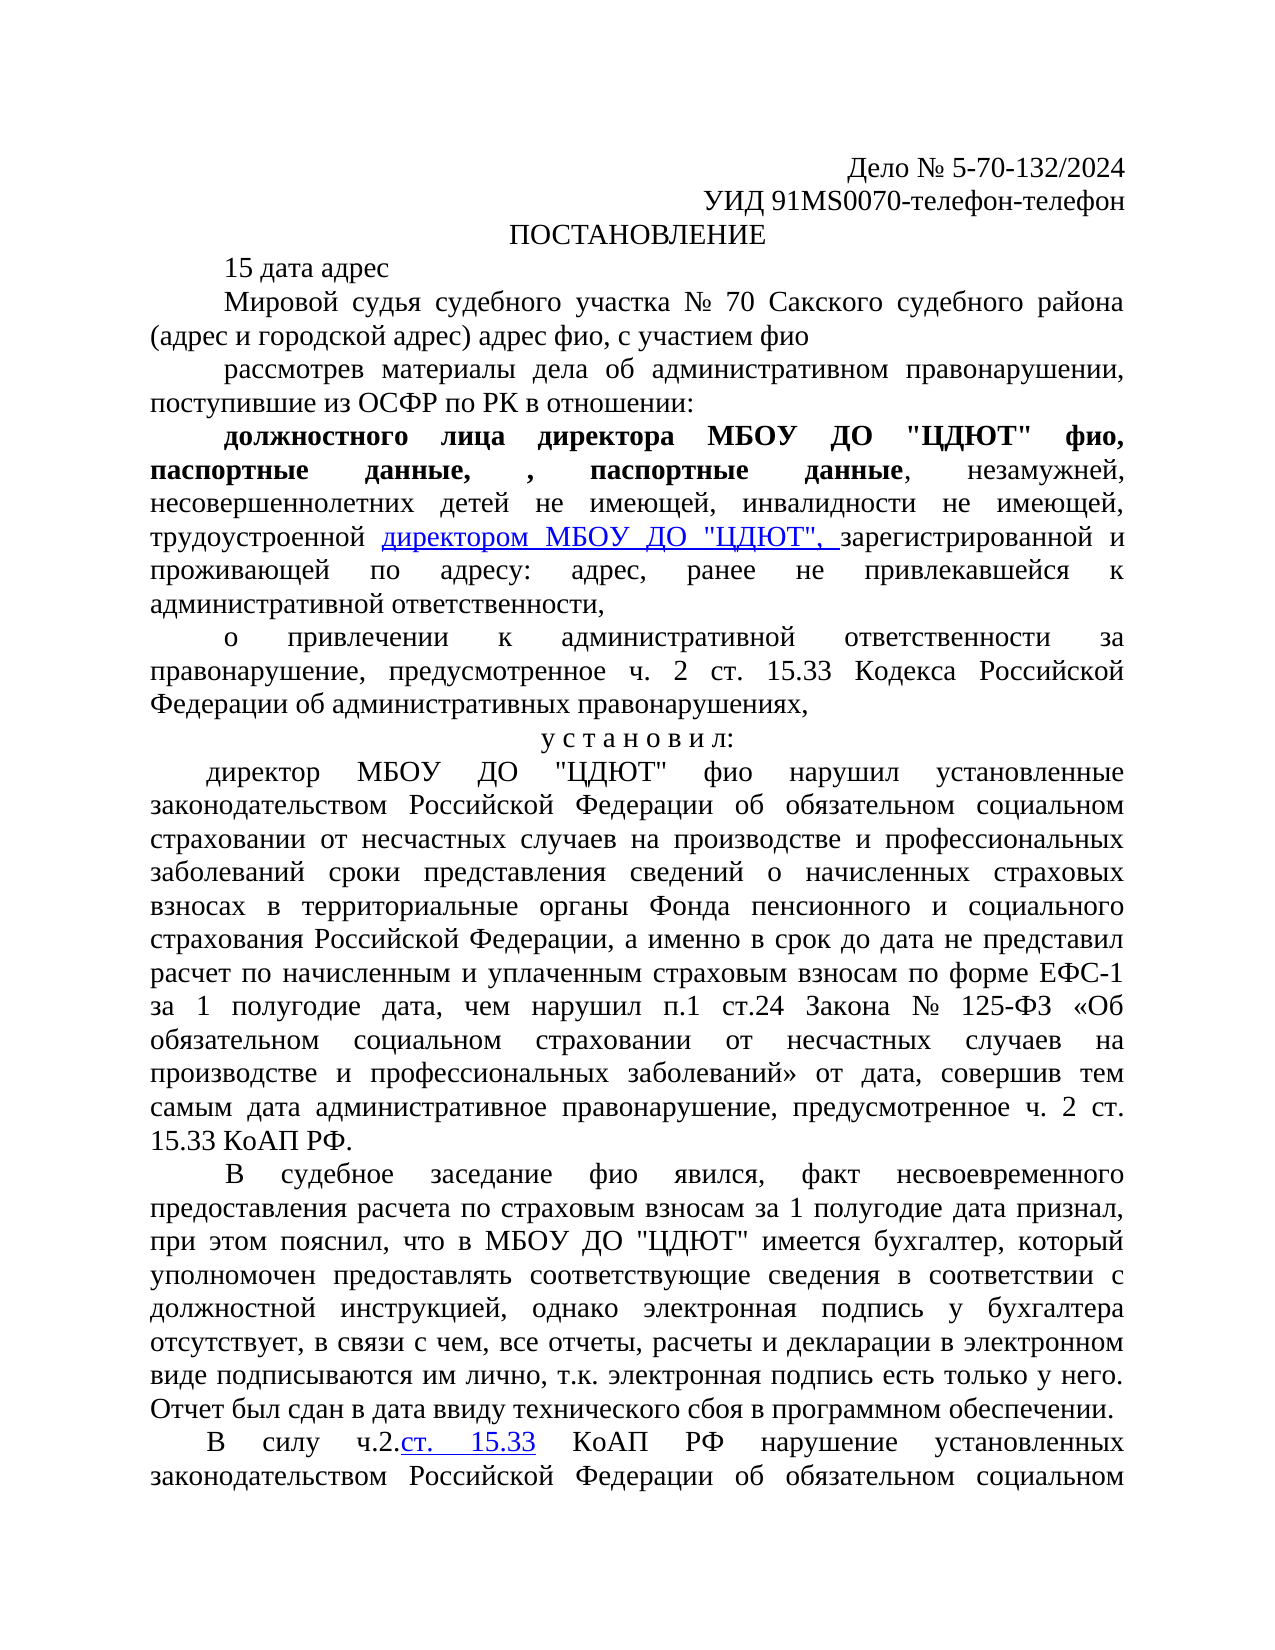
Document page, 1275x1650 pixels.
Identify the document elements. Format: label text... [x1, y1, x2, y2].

text у с т а н о в и л: [150, 720, 1125, 754]
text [150, 1424, 1125, 1492]
text рассмотрев материалы дела об административном правонарушении, поступившие из ОСФР по РК в отношении: [150, 351, 1125, 418]
text 15 дата адрес [150, 251, 1125, 284]
text директор МБОУ ДО "ЦДЮТ" фио нарушил установленные законодательством Российской Федерации об обязательном социальном страховании от несчастных случаев на производстве и профессиональных заболеваний сроки представления сведений о начисленных страховых взносах в территориальные органы Фонда пенсионного и социального страхования Российской Федерации, а именно в срок до дата не представил расчет по начисленным и уплаченным страховым взносам по форме ЕФС-1 за 1 полугодие дата, чем нарушил п.1 ст.24 Закона № 125-ФЗ «Об обязательном социальном страховании от несчастных случаев на производстве и профессиональных заболеваний» от дата, совершив тем самым дата административное правонарушение, предусмотренное ч. 2 ст. 15.33 КоАП РФ. [150, 754, 1125, 1156]
text о привлечении к административной ответственности за правонарушение, предусмотренное ч. 2 ст. 15.33 Кодекса Российской Федерации об административных правонарушениях, [150, 619, 1125, 720]
text Мировой судья судебного участка № 70 Сакского судебного района (адрес и городской адрес) адрес фио, с участием фио [150, 284, 1125, 351]
text В судебное заседание фио явился, факт несвоевременного предоставления расчета по страховым взносам за 1 полугодие дата признал, при этом пояснил, что в МБОУ ДО "ЦДЮТ" имеется бухгалтер, который уполномочен предоставлять соответствующие сведения в соответствии с должностной инструкцией, однако электронная подпись у бухгалтера отсутствует, в связи с чем, все отчеты, расчеты и декларации в электронном виде подписываются им лично, т.к. электронная подпись есть только у него. Отчет был сдан в дата ввиду технического сбоя в программном обеспечении. [150, 1156, 1125, 1424]
subtitle Дело № 5-70-132/2024 [150, 150, 1125, 183]
subtitle ПОСТАНОВЛЕНИЕ [150, 217, 1125, 251]
text УИД 91MS0070-телефон-телефон [150, 183, 1125, 217]
text должностного лица директора МБОУ ДО "ЦДЮТ" фио, паспортные данные, , паспортные данные, незамужней, несовершеннолетних детей не имеющей, инвалидности не имеющей, трудоустроенной директором МБОУ ДО "ЦДЮТ", зарегистрированной и проживающей по адресу: адрес, ранее не привлекавшейся к административной ответственности, [150, 418, 1125, 619]
